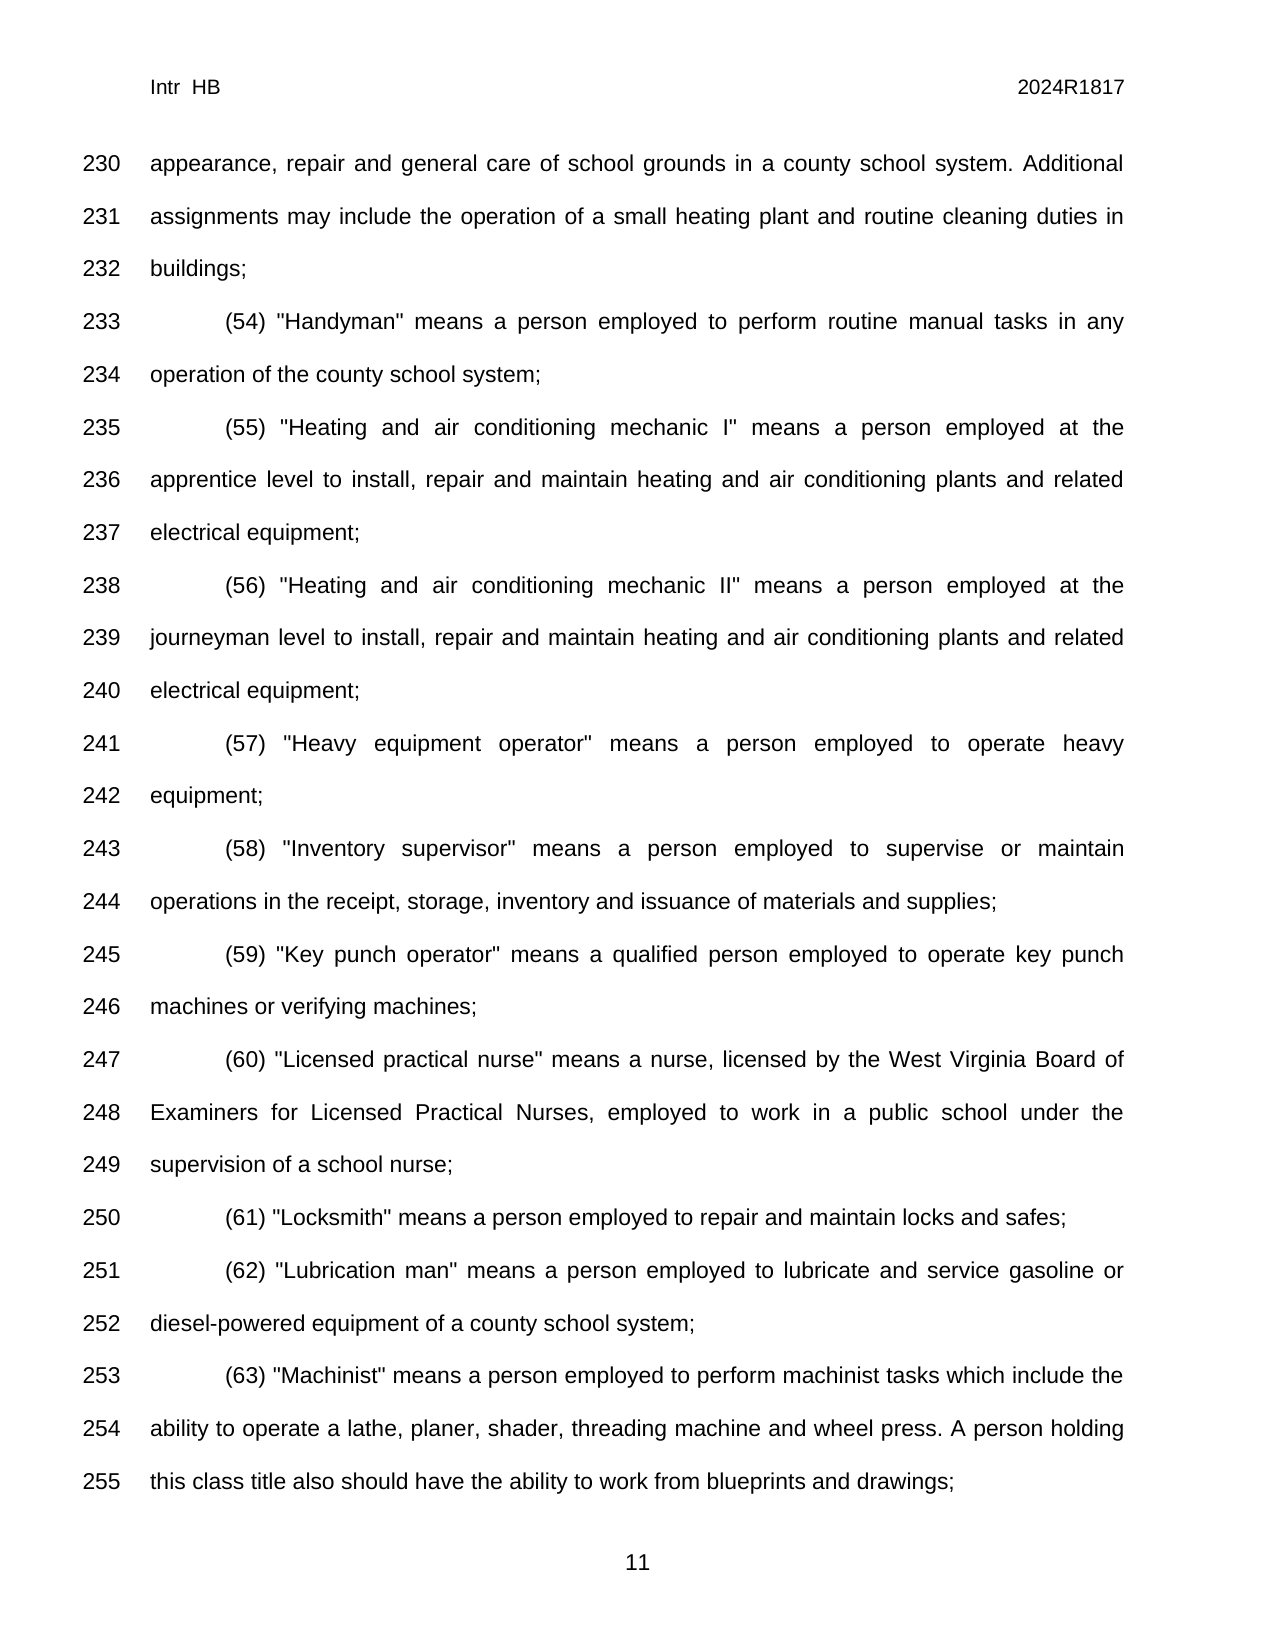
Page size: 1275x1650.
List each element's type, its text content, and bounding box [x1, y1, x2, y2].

text (63) "Machinist" means a person employed to perform machinist tasks which include the ability to operate a lathe, planer, shader, threading machine and wheel press. A person holding this class title also should have the ability to work from blueprints and drawings; [150, 1362, 1125, 1494]
text (57) "Heavy equipment operator" means a person employed to operate heavy equipment; [150, 730, 1125, 809]
text (61) "Locksmith" means a person employed to repair and maintain locks and safes; [150, 1204, 1125, 1231]
text (60) "Licensed practical nurse" means a nurse, licensed by the West Virginia Board of Examiners for Licensed Practical Nurses, employed to work in a public school under the supervision of a school nurse; [150, 1046, 1125, 1178]
text (59) "Key punch operator" means a qualified person employed to operate key punch machines or verifying machines; [150, 941, 1125, 1020]
text (54) "Handyman" means a person employed to perform routine manual tasks in any operation of the county school system; [150, 308, 1125, 387]
text (55) "Heating and air conditioning mechanic I" means a person employed at the apprentice level to install, repair and maintain heating and air conditioning plants and related electrical equipment; [150, 413, 1125, 545]
text (56) "Heating and air conditioning mechanic II" means a person employed at the journeyman level to install, repair and maintain heating and air conditioning plants and related electrical equipment; [150, 572, 1125, 703]
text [150, 150, 1125, 282]
text (62) "Lubrication man" means a person employed to lubricate and service gasoline or diesel-powered equipment of a county school system; [150, 1257, 1125, 1336]
text (58) "Inventory supervisor" means a person employed to supervise or maintain operations in the receipt, storage, inventory and issuance of materials and supplies; [150, 835, 1125, 914]
